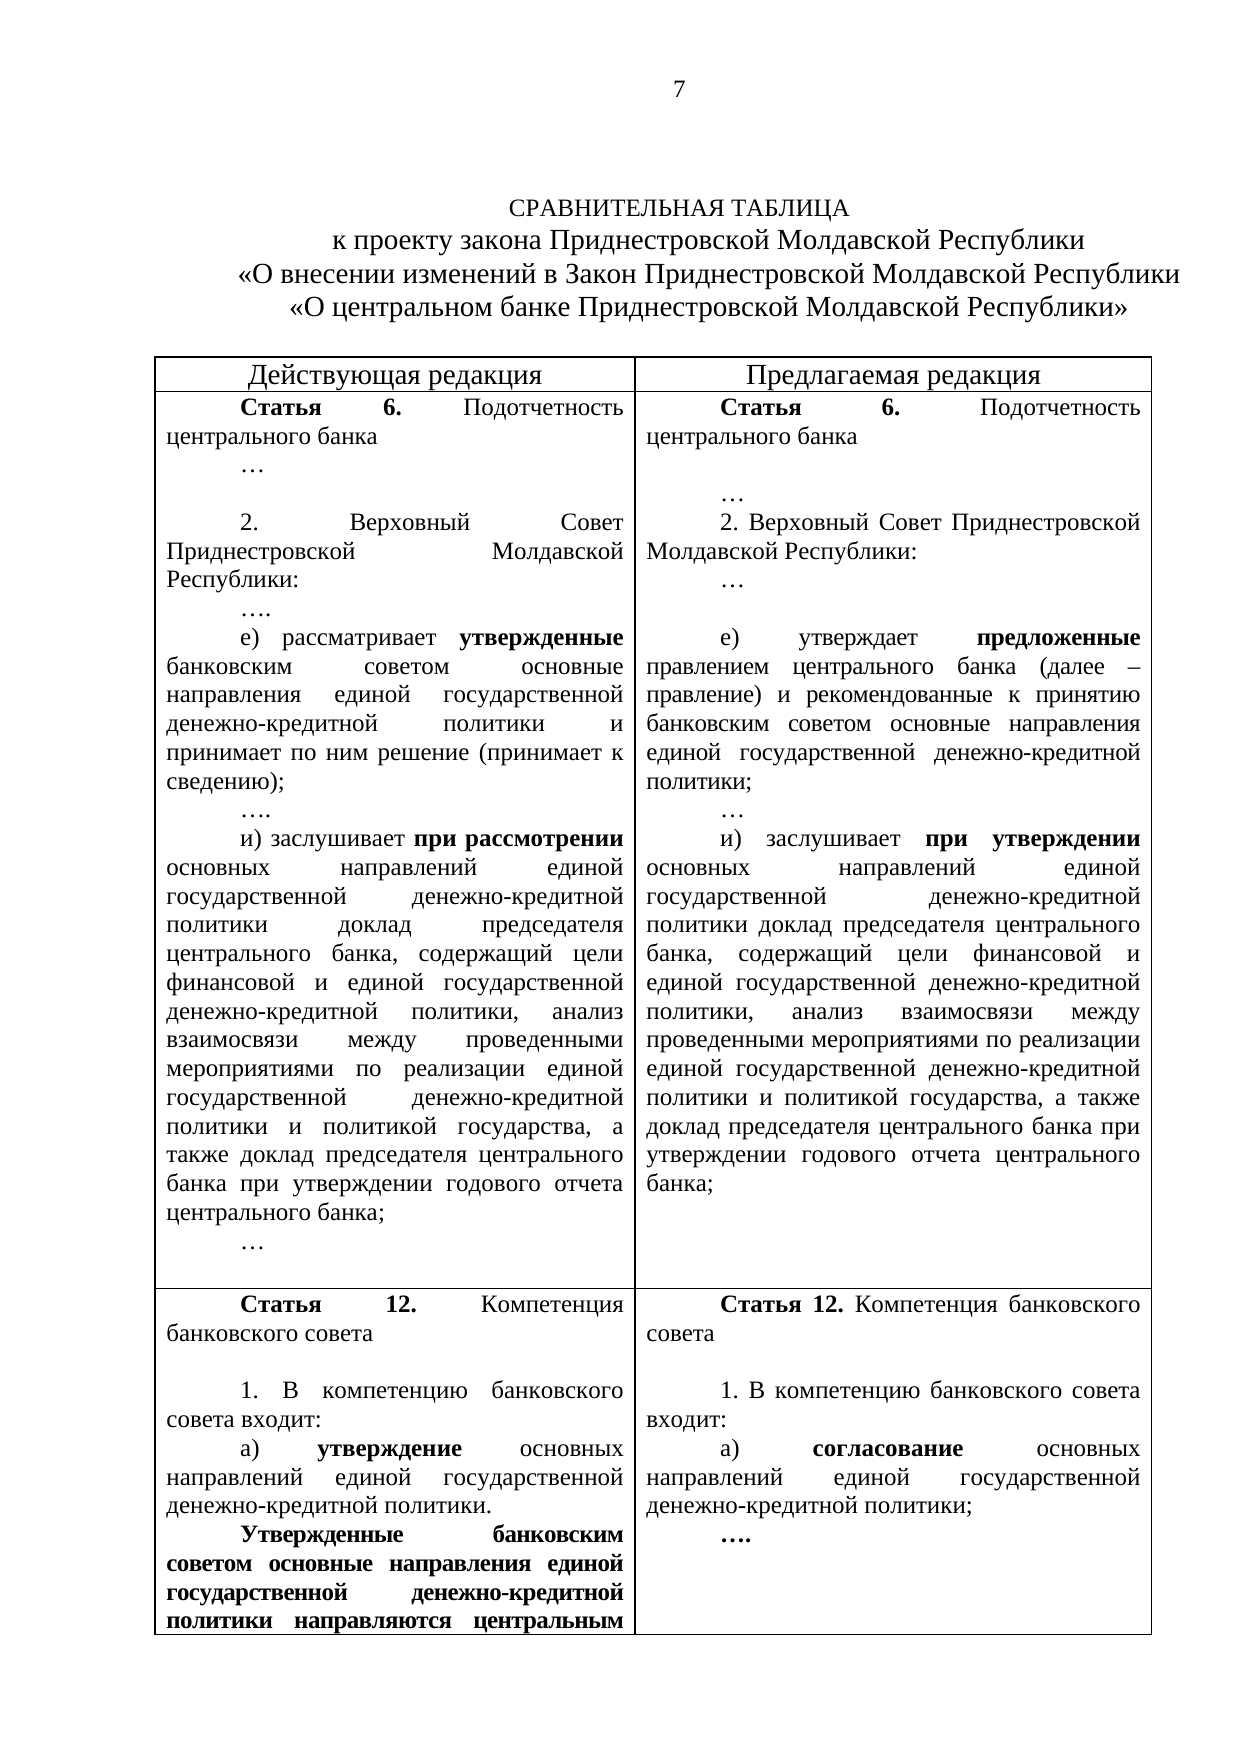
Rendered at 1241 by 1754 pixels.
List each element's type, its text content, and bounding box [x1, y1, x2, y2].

table_header Предлагаемая редакция [636, 358, 1151, 391]
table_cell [636, 1289, 1151, 1634]
text СРАВНИТЕЛЬНАЯ ТАБЛИЦА [177, 193, 1181, 222]
table_header Действующая редакция [156, 358, 634, 391]
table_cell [156, 1289, 634, 1634]
table_cell Статья 6. Подотчетность центрального банка … 2. Верховный Совет Приднестровской Молдавской Республики: … е) утверждает предложенные правлением центрального банка (далее – правление) и рекомендованные к принятию банковским советом основные направления единой государственной денежно-кредитной политики; … и) заслушивает при утверждении основных направлений единой государственной денежно-кредитной политики доклад председателя центрального банка, содержащий цели финансовой и единой государственной денежно-кредитной политики, анализ взаимосвязи между проведенными мероприятиями по реализации единой государственной денежно-кредитной политики и политикой государства, а также доклад председателя центрального банка при утверждении годового отчета центрального банка; [636, 392, 1151, 1288]
text «О центральном банке Приднестровской Молдавской Республики» [177, 289, 1181, 323]
text «О внесении изменений в Закон Приднестровской Молдавской Республики [177, 256, 1181, 289]
table_cell Статья 6. Подотчетность центрального банка … 2. Верховный Совет Приднестровской Молдавской Республики: …. е) рассматривает утвержденные банковским советом основные направления единой государственной денежно-кредитной политики и принимает по ним решение (принимает к сведению); …. и) заслушивает при рассмотрении основных направлений единой государственной денежно-кредитной политики доклад председателя центрального банка, содержащий цели финансовой и единой государственной денежно-кредитной политики, анализ взаимосвязи между проведенными мероприятиями по реализации единой государственной денежно-кредитной политики и политикой государства, а также доклад председателя центрального банка при утверждении годового отчета центрального банка; … [156, 392, 634, 1288]
text к проекту закона Приднестровской Молдавской Республики [177, 222, 1181, 256]
